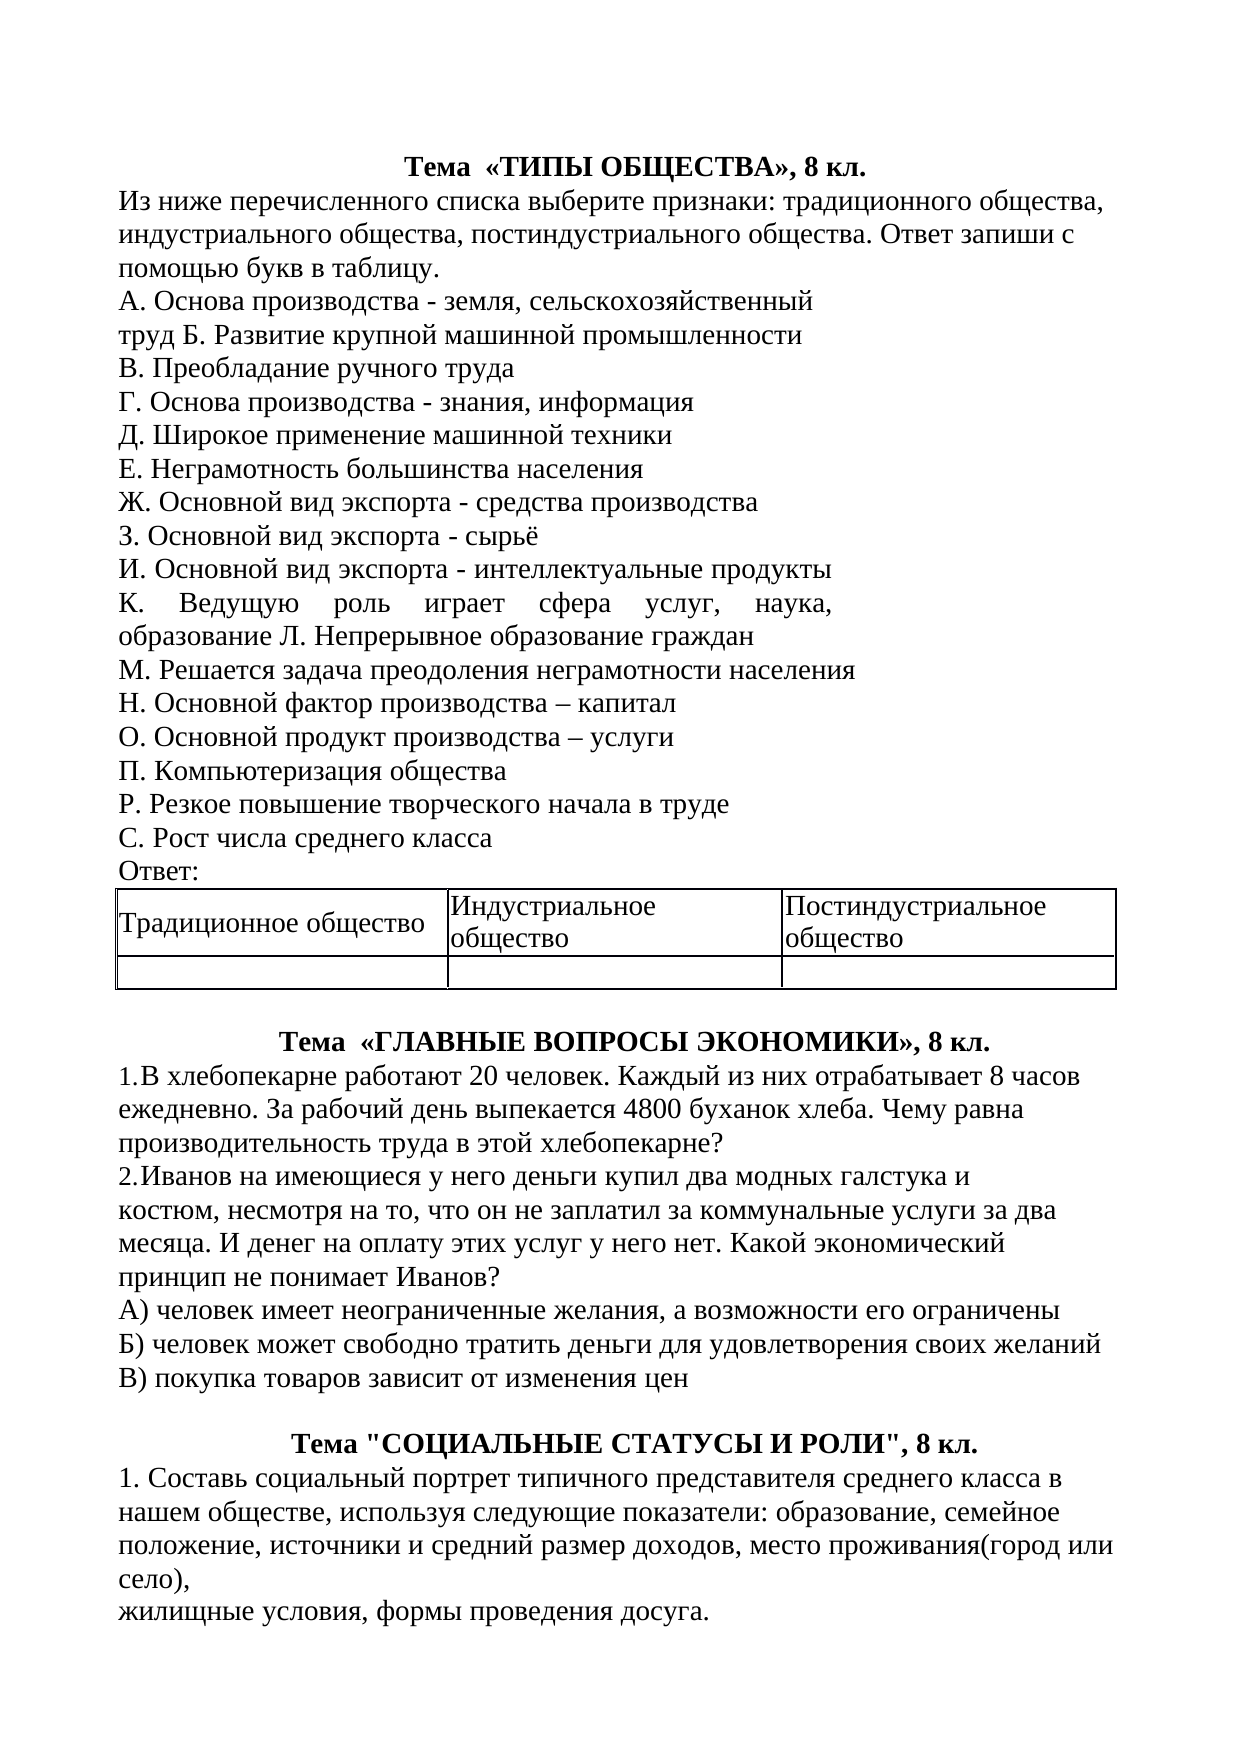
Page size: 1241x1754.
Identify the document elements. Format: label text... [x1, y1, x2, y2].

text Б) человек может свободно тратить деньги для удовлетворения своих желаний В) покупка товаров зависит от изменения цен [118, 1326, 1103, 1393]
text Р. Резкое повышение творческого начала в труде С. Рост числа среднего класса [118, 786, 751, 853]
subtitle Тема "СОЦИАЛЬНЫЕ СТАТУСЫ И РОЛИ", 8 кл. [240, 1427, 1029, 1460]
text Ж. Основной вид экспорта - средства производства З. Основной вид экспорта - сырьё [118, 484, 760, 551]
text Из ниже перечисленного списка выберите признаки: традиционного общества, индустриального общества, постиндустриального общества. Ответ запиши с помощью букв в таблицу. [118, 183, 1118, 283]
text Ответ: [118, 853, 1194, 887]
subtitle Тема «ГЛАВНЫЕ ВОПРОСЫ ЭКОНОМИКИ», 8 кл. [240, 1024, 1029, 1058]
text М. Решается задача преодоления неграмотности населения Н. Основной фактор производства – капитал [118, 652, 877, 719]
table_header Индустриальное общество [449, 890, 781, 955]
text И. Основной вид экспорта - интеллектуальные продукты К. Ведущую роль играет сфера услуг, наука, образование Л. Непрерывное образование граждан [118, 551, 833, 652]
text В. Преобладание ручного труда [118, 350, 1194, 384]
table_header Традиционное общество [118, 890, 447, 955]
list Иванов на имеющиеся у него деньги купил два модных галстука и костюм, несмотря на то, что он не заплатил за коммунальные услуги за два месяца. И денег на оплату этих услуг у него нет. Какой экономический принцип не понимает Иванов? [118, 1158, 1077, 1293]
table_cell [782, 955, 1115, 988]
table_cell [448, 957, 782, 988]
subtitle Тема «ТИПЫ ОБЩЕСТВА», 8 кл. [240, 149, 1030, 183]
list Составь социальный портрет типичного представителя среднего класса в нашем обществе, используя следующие показатели: образование, семейное положение, источники и средний размер доходов, место проживания(город или село), [118, 1460, 1150, 1594]
text А. Основа производства - земля, сельскохозяйственный труд Б. Развитие крупной машинной промышленности [118, 283, 877, 350]
text жилищные условия, формы проведения досуга. [118, 1594, 1194, 1627]
text О. Основной продукт производства – услуги П. Компьютеризация общества [118, 719, 696, 786]
text А) человек имеет неограниченные желания, а возможности его ограничены [118, 1293, 1194, 1326]
text Г. Основа производства - знания, информация Д. Широкое применение машинной техники Е. Неграмотность большинства населения [118, 384, 696, 484]
table_header Постиндустриальное общество [783, 890, 1115, 955]
table_cell [118, 957, 447, 988]
list В хлебопекарне работают 20 человек. Каждый из них отрабатывает 8 часов ежедневно. За рабочий день выпекается 4800 буханок хлеба. Чему равна производительность труда в этой хлебопекарне? [118, 1058, 1081, 1158]
